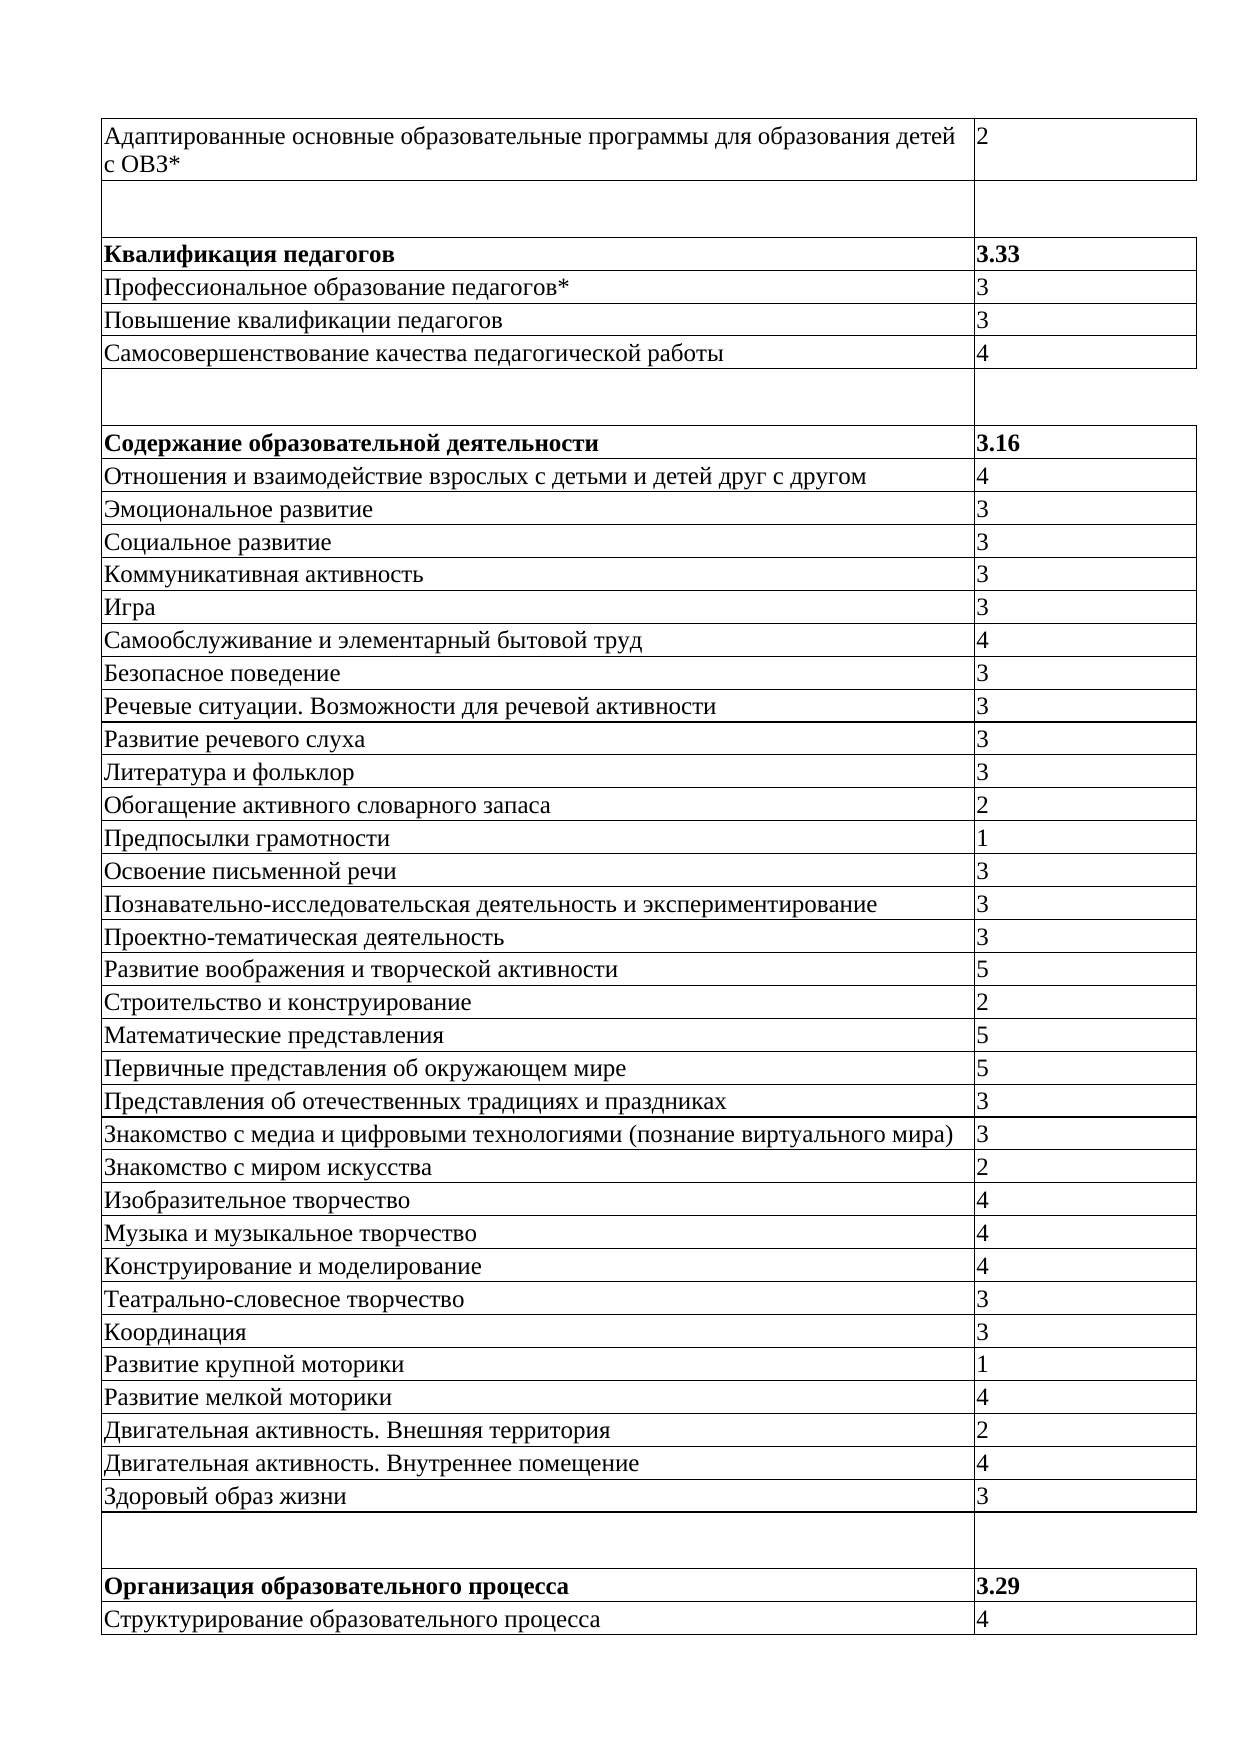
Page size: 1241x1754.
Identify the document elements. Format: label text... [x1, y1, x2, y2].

table_cell Социальное развитие [102, 525, 974, 557]
table_cell Отношения и взаимодействие взрослых с детьми и детей друг с другом [102, 459, 974, 491]
table_cell 3 [975, 887, 1196, 919]
table_cell 4 [975, 1602, 1196, 1634]
table_cell Игра [102, 591, 974, 623]
table_cell Эмоциональное развитие [102, 492, 974, 524]
table_cell 1 [975, 821, 1196, 853]
table_cell Двигательная активность. Внутреннее помещение [102, 1447, 974, 1478]
table_cell Знакомство с медиа и цифровыми технологиями (познание виртуального мира) [102, 1118, 974, 1149]
table_cell 3 [975, 690, 1196, 721]
table_cell Конструирование и моделирование [102, 1249, 974, 1281]
table_cell 2 [975, 1150, 1196, 1182]
table_cell 4 [975, 1216, 1196, 1248]
table_cell Математические представления [102, 1019, 974, 1051]
table_cell 4 [975, 1249, 1196, 1281]
table_cell Квалификация педагогов [102, 238, 974, 269]
table_cell Речевые ситуации. Возможности для речевой активности [102, 690, 974, 721]
table_cell Двигательная активность. Внешняя территория [102, 1414, 974, 1446]
table_cell 2 [975, 986, 1196, 1018]
table_cell 5 [975, 1052, 1196, 1083]
table_cell 3 [975, 657, 1196, 688]
table_cell Развитие крупной моторики [102, 1348, 974, 1380]
table_cell 2 [975, 119, 1196, 180]
table_cell 3 [975, 723, 1196, 754]
table_cell Содержание образовательной деятельности [102, 426, 974, 458]
table_cell Обогащение активного словарного запаса [102, 788, 974, 820]
table_cell 3.29 [975, 1569, 1196, 1601]
table_cell Координация [102, 1315, 974, 1347]
table_cell Здоровый образ жизни [102, 1480, 974, 1511]
table_cell Безопасное поведение [102, 657, 974, 688]
table_cell Предпосылки грамотности [102, 821, 974, 853]
table_cell 4 [975, 624, 1196, 656]
table_cell 4 [975, 1447, 1196, 1478]
table_cell 3 [975, 525, 1196, 557]
table_cell 3 [975, 271, 1196, 302]
table_cell 3.16 [975, 426, 1196, 458]
table_cell [102, 181, 974, 237]
table_cell 2 [975, 1414, 1196, 1446]
table_cell 4 [975, 1183, 1196, 1215]
table_cell 2 [975, 788, 1196, 820]
table_cell Адаптированные основные образовательные программы для образования детей с ОВЗ* [102, 119, 974, 180]
table_cell Развитие мелкой моторики [102, 1381, 974, 1413]
table_cell [102, 1513, 974, 1568]
table_cell 3 [975, 1085, 1196, 1116]
table_cell 1 [975, 1348, 1196, 1380]
table_cell 3 [975, 920, 1196, 952]
table_cell 5 [975, 953, 1196, 985]
table_cell 3.33 [975, 238, 1196, 269]
table_cell Первичные представления об окружающем мире [102, 1052, 974, 1083]
table_cell 5 [975, 1019, 1196, 1051]
table_cell 3 [975, 854, 1196, 886]
table_cell 3 [975, 304, 1196, 335]
table_cell [102, 369, 974, 425]
table_cell 3 [975, 1282, 1196, 1314]
table_cell Театрально-словесное творчество [102, 1282, 974, 1314]
table_cell 3 [975, 558, 1196, 590]
table_cell Музыка и музыкальное творчество [102, 1216, 974, 1248]
table_cell Самообслуживание и элементарный бытовой труд [102, 624, 974, 656]
table_cell 3 [975, 492, 1196, 524]
table_cell Повышение квалификации педагогов [102, 304, 974, 335]
table_cell Структурирование образовательного процесса [102, 1602, 974, 1634]
table_cell 4 [975, 459, 1196, 491]
table_cell 3 [975, 591, 1196, 623]
table_cell Развитие речевого слуха [102, 723, 974, 754]
table_cell Представления об отечественных традициях и праздниках [102, 1085, 974, 1116]
table_cell Строительство и конструирование [102, 986, 974, 1018]
table_cell Организация образовательного процесса [102, 1569, 974, 1601]
table_cell Изобразительное творчество [102, 1183, 974, 1215]
table_cell Профессиональное образование педагогов* [102, 271, 974, 302]
table_cell Литература и фольклор [102, 755, 974, 787]
table_cell Познавательно-исследовательская деятельность и экспериментирование [102, 887, 974, 919]
table_cell 4 [975, 1381, 1196, 1413]
table_cell 3 [975, 755, 1196, 787]
table_cell Коммуникативная активность [102, 558, 974, 590]
table_cell Проектно-тематическая деятельность [102, 920, 974, 952]
table_cell 4 [975, 336, 1196, 368]
table_cell Знакомство с миром искусства [102, 1150, 974, 1182]
table_cell Освоение письменной речи [102, 854, 974, 886]
table_cell Самосовершенствование качества педагогической работы [102, 336, 974, 368]
table_cell 3 [975, 1480, 1196, 1511]
table_cell 3 [975, 1315, 1196, 1347]
table_cell Развитие воображения и творческой активности [102, 953, 974, 985]
table_cell 3 [975, 1118, 1196, 1149]
